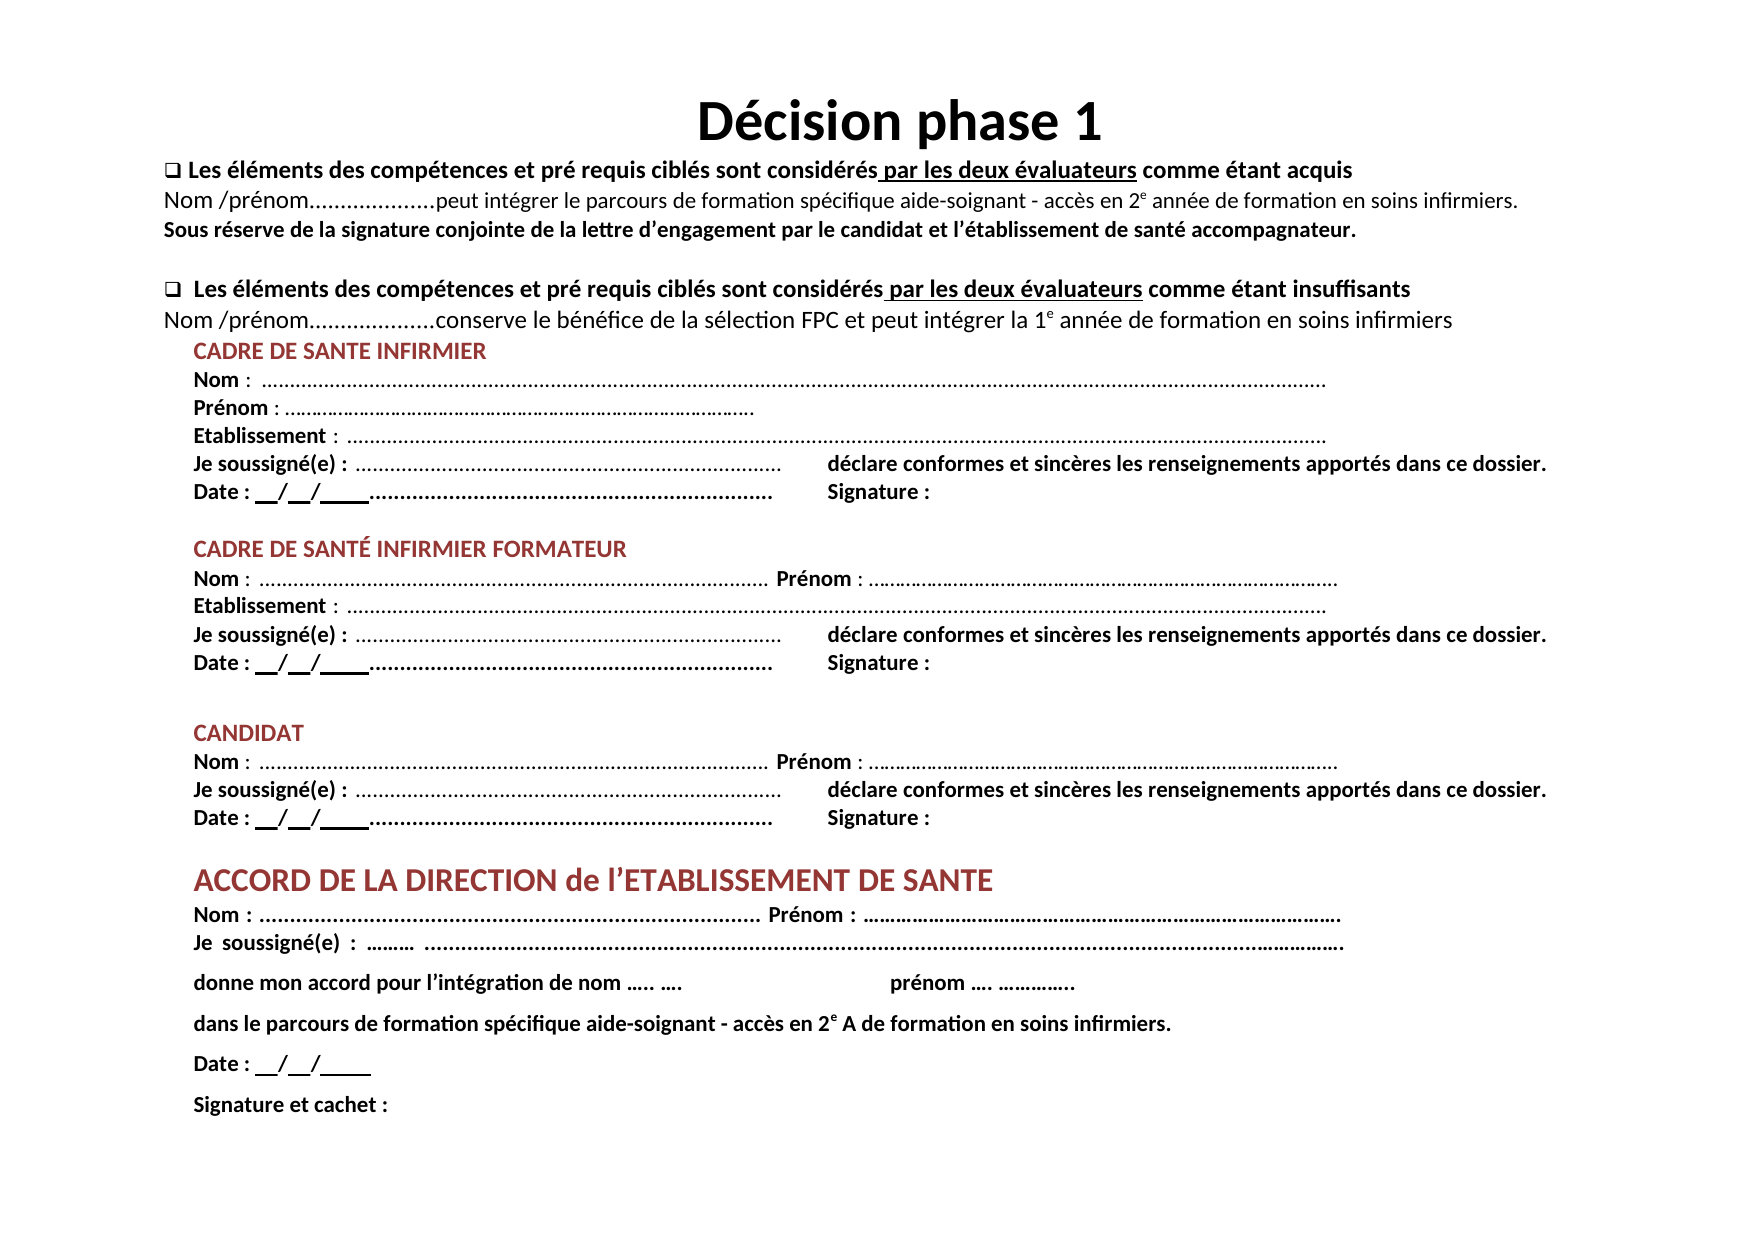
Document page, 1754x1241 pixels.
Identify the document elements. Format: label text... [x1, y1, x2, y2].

text Nom : .......................................................................................... Prénom : …………………………………………………………………………….. [193, 747, 1754, 775]
text CANDIDAT [193, 717, 1754, 747]
subtitle Les éléments des compétences et pré requis ciblés sont considérés par les deux évaluateurs comme étant acquis [164, 154, 1754, 184]
text Date : / / .................................................................. Signature : [193, 477, 1754, 505]
text Je soussigné(e) : .......................................................................... déclare conformes et sincères les renseignements apportés dans ce dossier. [193, 620, 1754, 648]
text Date : / / .................................................................. Signature : [193, 648, 1754, 676]
text Nom /prénom conserve le bénéfice de la sélection FPC et peut intégrer la 1e année de formation en soins infirmiers [164, 304, 1754, 335]
text dans le parcours de formation spécifique aide-soignant - accès en 2e A de formation en soins infirmiers. Date : / / [193, 1009, 1174, 1078]
text donne mon accord pour l’intégration de nom ….. …. prénom …. ………….. [193, 968, 1754, 996]
text Prénom : …………………………………………………………………………….. [193, 393, 1754, 421]
text Nom : ............................................................................................................................................................................................ [193, 365, 1754, 393]
subtitle Décision phase 1 [167, 85, 1633, 154]
text Date : / / .................................................................. Signature : [193, 803, 1754, 831]
text Signature et cachet : [193, 1090, 1754, 1118]
text CADRE DE SANTE INFIRMIER [193, 335, 1754, 365]
text Je soussigné(e) : .......................................................................... déclare conformes et sincères les renseignements apportés dans ce dossier. [193, 775, 1754, 803]
text Nom : .......................................................................................... Prénom : …………………………………………………………………………….. [193, 564, 1754, 592]
text CADRE DE SANTÉ INFIRMIER FORMATEUR [193, 533, 1754, 564]
text Etablissement : ............................................................................................................................................................................. [193, 592, 1754, 620]
text ACCORD DE LA DIRECTION de l’ETABLISSEMENT DE SANTE [193, 859, 1754, 900]
text Etablissement : ............................................................................................................................................................................. [193, 421, 1754, 449]
text Nom /prénom peut intégrer le parcours de formation spécifique aide-soignant - accès en 2e année de formation en soins infirmiers. [164, 184, 1754, 215]
text Je soussigné(e) : .......................................................................... déclare conformes et sincères les renseignements apportés dans ce dossier. [193, 449, 1754, 477]
text Nom : .................................................................................. Prénom : ……………………………………………………………………………. [193, 900, 1754, 928]
text Sous réserve de la signature conjointe de la lettre d’engagement par le candidat et l’établissement de santé accompagnateur. [164, 215, 1754, 243]
text Je soussigné(e) : ……… ........................................................................................................................................……………. [193, 928, 1754, 956]
subtitle Les éléments des compétences et pré requis ciblés sont considérés par les deux évaluateurs comme étant insuffisants [164, 274, 1754, 304]
